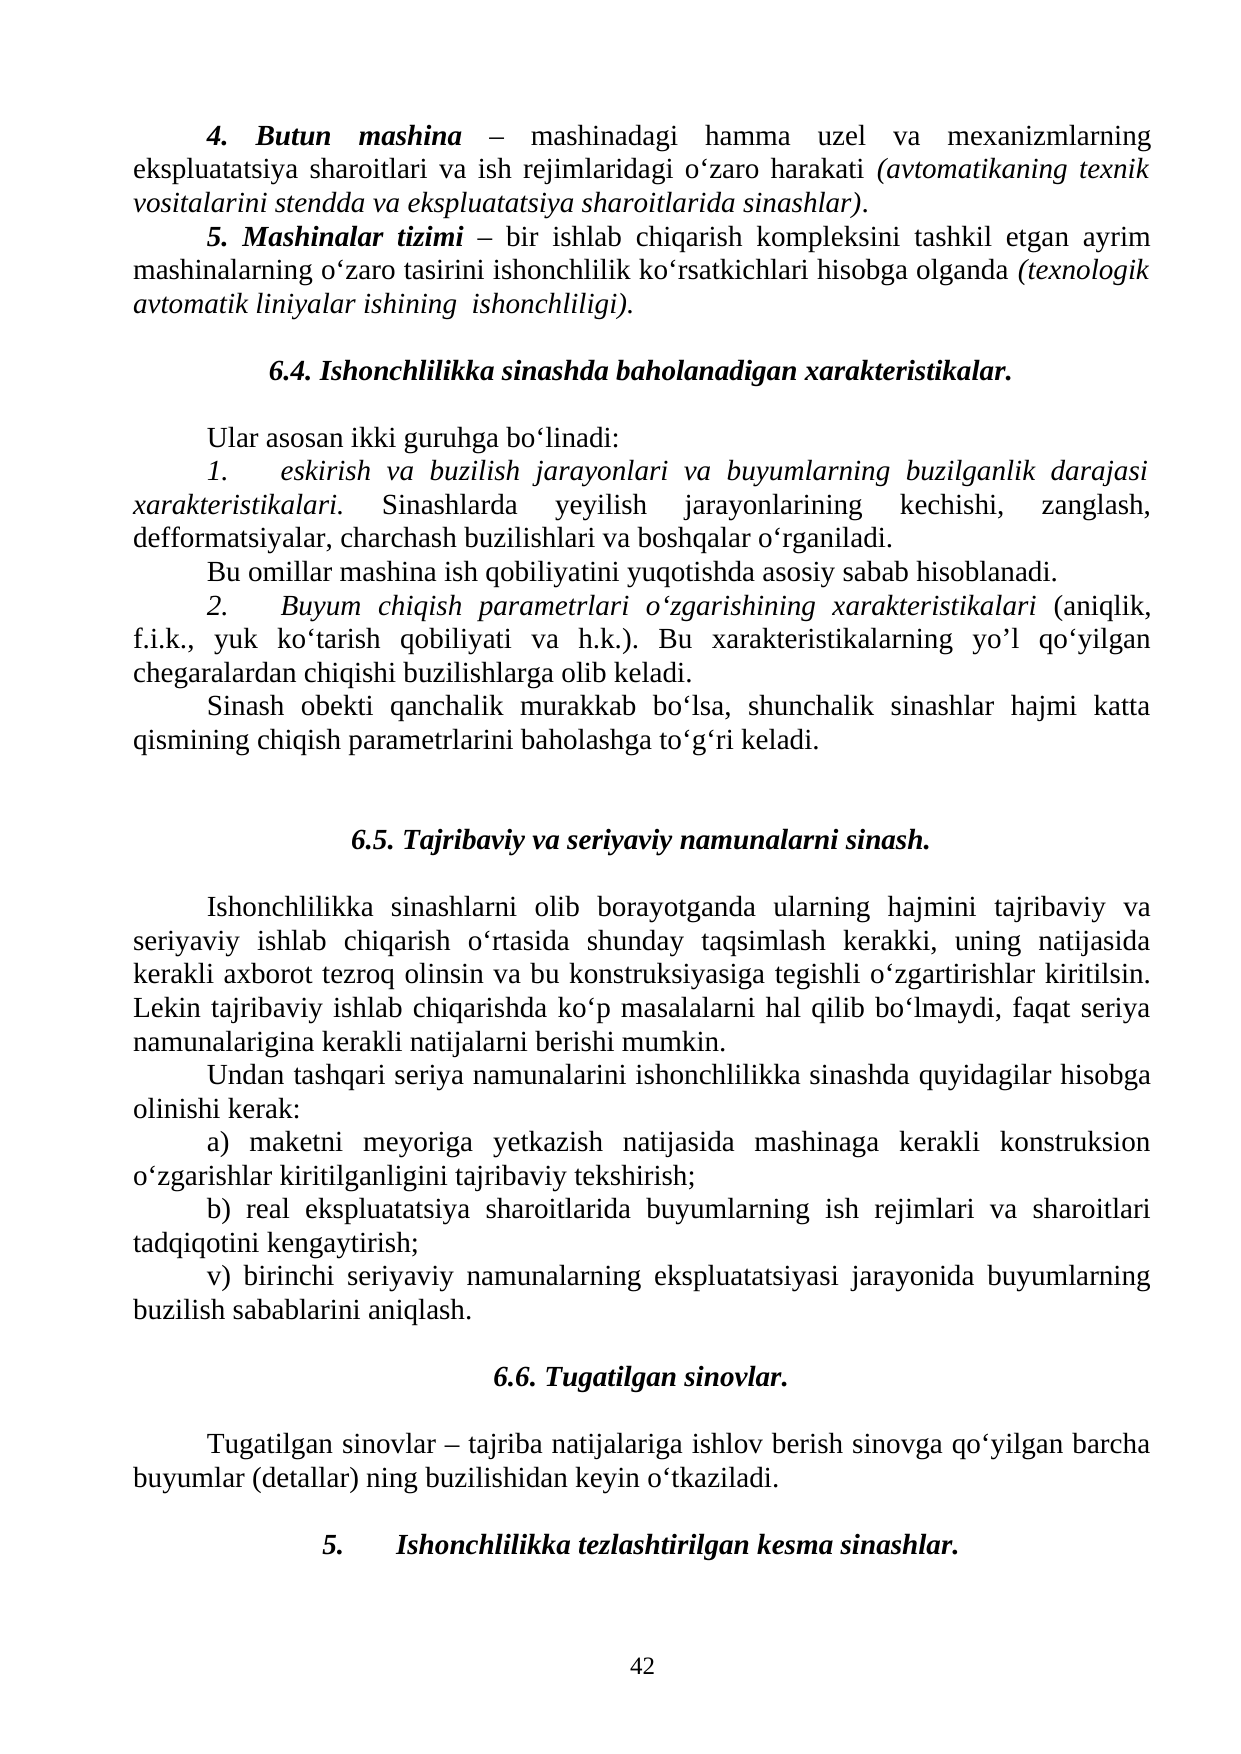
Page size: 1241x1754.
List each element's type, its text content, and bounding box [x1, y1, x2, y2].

list Ishonchlilikka tezlashtirilgan kesma sinashlar. [133, 1527, 1152, 1560]
text Ular asosan ikki guruhga bо‘linadi: [133, 420, 1152, 453]
text Tugatilgan sinovlar – tajriba natijalariga ishlov berish sinovga qо‘yilgan barcha buyumlar (detallar) ning buzilishidan keyin о‘tkaziladi. [133, 1426, 1152, 1493]
text v) birinchi seriyaviy namunalarning ekspluatatsiyasi jarayonida buyumlarning buzilish sabablarini aniqlash. [133, 1258, 1152, 1326]
text Undan tashqari seriya namunalarini ishonchlilikka sinashda quyidagilar hisobga olinishi kerak: [133, 1057, 1152, 1124]
text 2. Buyum chiqish parametrlari о‘zgarishining xarakteristikalari (aniqlik, f.i.k., yuk kо‘tarish qobiliyati va h.k.). Bu xarakteristikalarning yo’l qо‘yilgan chegaralardan chiqishi buzilishlarga olib keladi. [133, 588, 1152, 688]
text 6.5. Tajribaviy va seriyaviy namunalarni sinash. [133, 822, 1152, 856]
text Sinash obekti qanchalik murakkab bо‘lsa, shunchalik sinashlar hajmi katta qismining chiqish parametrlarini baholashga tо‘g‘ri keladi. [133, 688, 1152, 755]
text 5. Mashinalar tizimi – bir ishlab chiqarish kompleksini tashkil etgan ayrim mashinalarning о‘zaro tasirini ishonchlilik kо‘rsatkichlari hisobga olganda (texnologik avtomatik liniyalar ishining ishonchliligi). [133, 219, 1152, 319]
text 4. Butun mashina – mashinadagi hamma uzel va mexanizmlarning ekspluatatsiya sharoitlari va ish rejimlaridagi о‘zaro harakati (avtomatikaning texnik vositalarini stendda va ekspluatatsiya sharoitlarida sinashlar). [133, 118, 1152, 219]
text b) real ekspluatatsiya sharoitlarida buyumlarning ish rejimlari va sharoitlari tadqiqotini kengaytirish; [133, 1191, 1152, 1258]
text 6.4. Ishonchlilikka sinashda baholanadigan xarakteristikalar. [133, 353, 1152, 386]
text a) maketni meyoriga yetkazish natijasida mashinaga kerakli konstruksion о‘zgarishlar kiritilganligini tajribaviy tekshirish; [133, 1124, 1152, 1191]
text Ishonchlilikka sinashlarni olib borayotganda ularning hajmini tajribaviy va seriyaviy ishlab chiqarish о‘rtasida shunday taqsimlash kerakki, uning natijasida kerakli axborot tezroq olinsin va bu konstruksiyasiga tegishli о‘zgartirishlar kiritilsin. Lekin tajribaviy ishlab chiqarishda kо‘p masalalarni hal qilib bо‘lmaydi, faqat seriya namunalarigina kerakli natijalarni berishi mumkin. [133, 889, 1152, 1057]
text Bu omillar mashina ish qobiliyatini yuqotishda asosiy sabab hisoblanadi. [133, 554, 1152, 588]
text 1. eskirish va buzilish jarayonlari va buyumlarning buzilganlik darajasi xarakteristikalari. Sinashlarda yeyilish jarayonlarining kechishi, zanglash, defformatsiyalar, charchash buzilishlari va boshqalar о‘rganiladi. [133, 453, 1152, 554]
text 6.6. Tugatilgan sinovlar. [133, 1359, 1152, 1393]
